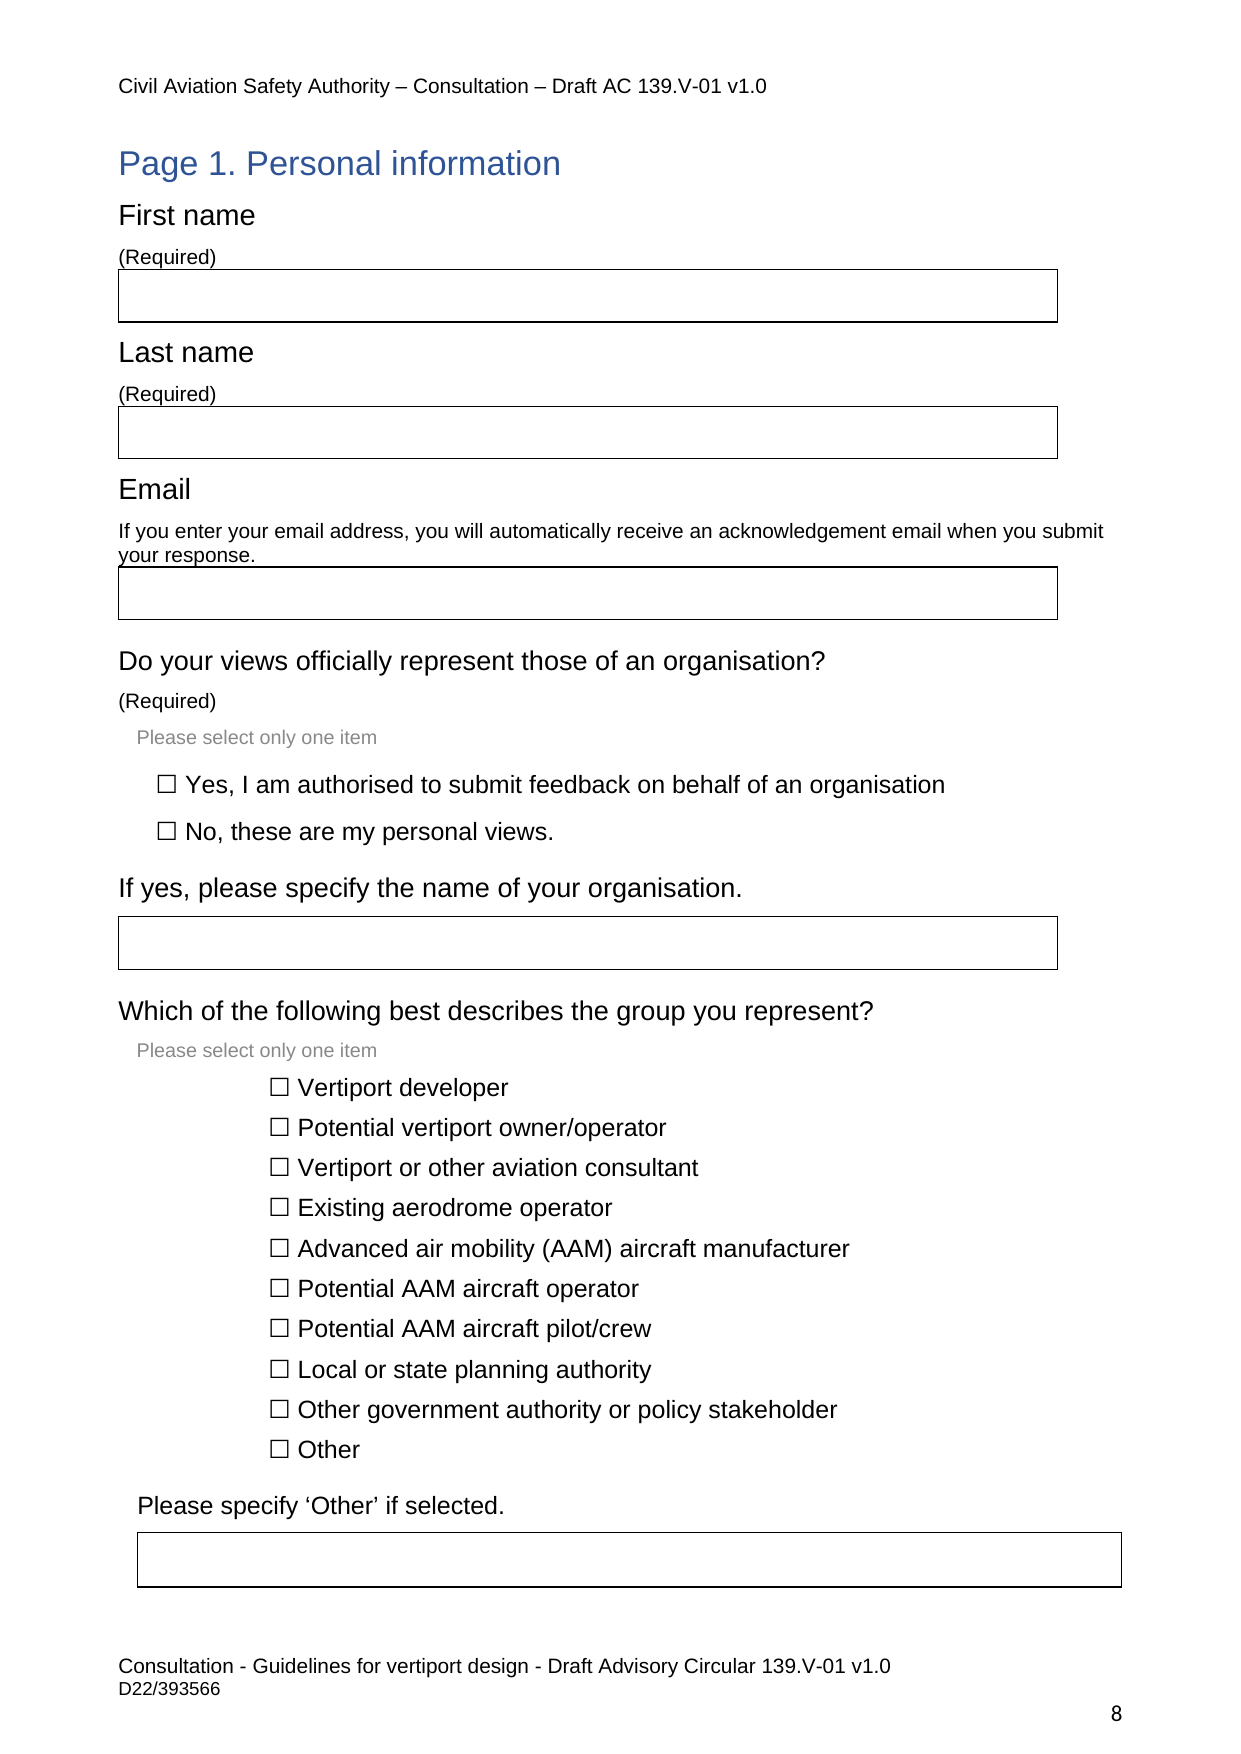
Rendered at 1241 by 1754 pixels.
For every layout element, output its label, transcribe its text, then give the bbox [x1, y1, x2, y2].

text Other government authority or policy stakeholder [268, 1392, 1122, 1426]
subtitle Which of the following best describes the group you represent? [118, 995, 1122, 1026]
text Potential vertiport owner/operator [268, 1109, 1122, 1143]
table_header [138, 1533, 1121, 1586]
text Local or state planning authority [268, 1351, 1122, 1385]
text No, these are my personal views. [155, 813, 1122, 847]
subtitle Page 1. Personal information [118, 143, 1122, 183]
table_header [119, 270, 1057, 321]
text Yes, I am authorised to submit feedback on behalf of an organisation [155, 767, 1122, 801]
subtitle First name [118, 198, 1122, 232]
text (Required) [118, 382, 1122, 406]
text Existing aerodrome operator [268, 1190, 1122, 1224]
subtitle Last name [118, 335, 1122, 368]
text Vertiport or other aviation consultant [268, 1150, 1122, 1184]
text Vertiport developer [268, 1069, 1122, 1103]
subtitle If yes, please specify the name of your organisation. [118, 872, 1122, 904]
table_header [119, 407, 1057, 458]
text (Required) [118, 689, 1122, 713]
text Please select only one item [136, 726, 1122, 748]
text Potential AAM aircraft operator [268, 1271, 1122, 1305]
text (Required) [118, 245, 1122, 269]
text Other [268, 1432, 1122, 1466]
text Advanced air mobility (AAM) aircraft manufacturer [268, 1230, 1122, 1264]
table_header [119, 568, 1057, 619]
table_header [119, 917, 1057, 969]
text Please select only one item [136, 1038, 1122, 1061]
subtitle Email [118, 472, 1122, 505]
text Potential AAM aircraft pilot/crew [268, 1311, 1122, 1345]
text If you enter your email address, you will automatically receive an acknowledgement email when you submit your response. [118, 518, 1122, 566]
text Please specify ‘Other’ if selected. [137, 1491, 867, 1520]
subtitle Do your views officially represent those of an organisation? [118, 645, 1122, 676]
